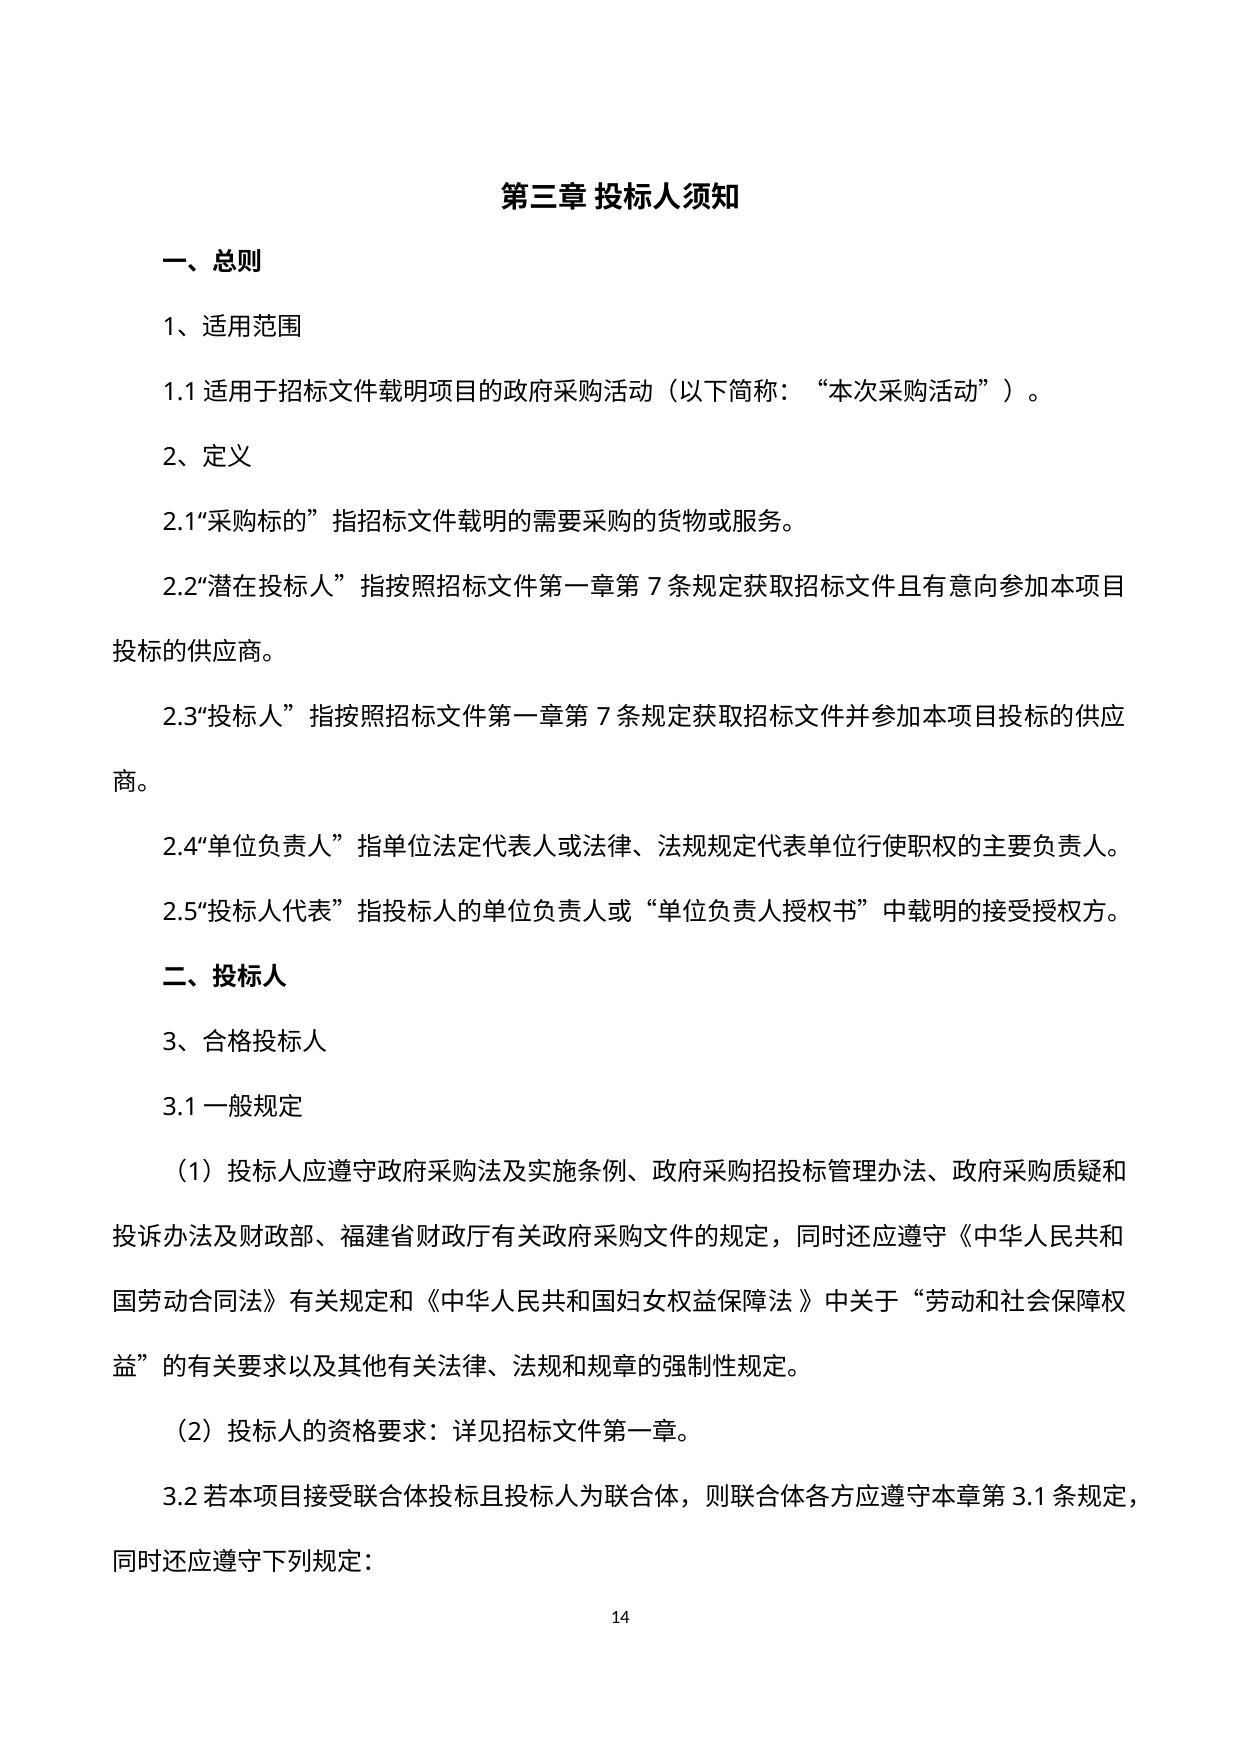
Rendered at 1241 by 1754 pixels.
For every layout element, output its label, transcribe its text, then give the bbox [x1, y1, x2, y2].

text 一、总则 [112, 227, 1128, 292]
text 2、定义 [112, 422, 1128, 487]
text 2.3“投标人”指按照招标文件第一章第7条规定获取招标文件并参加本项目投标的供应商。 [112, 682, 1128, 812]
text 2.5“投标人代表”指投标人的单位负责人或“单位负责人授权书”中载明的接受授权方。 [112, 877, 1128, 942]
text 3.1一般规定 [112, 1072, 1128, 1137]
text 第三章 投标人须知 [112, 162, 1128, 227]
text （1）投标人应遵守政府采购法及实施条例、政府采购招投标管理办法、政府采购质疑和投诉办法及财政部、福建省财政厅有关政府采购文件的规定，同时还应遵守《中华人民共和国劳动合同法》有关规定和《中华人民共和国妇女权益保障法 》中关于“劳动和社会保障权益”的有关要求以及其他有关法律、法规和规章的强制性规定。 [112, 1137, 1128, 1397]
text 1.1适用于招标文件载明项目的政府采购活动（以下简称：“本次采购活动”）。 [112, 357, 1128, 422]
text 二、投标人 [112, 942, 1128, 1007]
text 1、适用范围 [112, 292, 1128, 357]
text 3、合格投标人 [112, 1007, 1128, 1072]
text 3.2若本项目接受联合体投标且投标人为联合体，则联合体各方应遵守本章第3.1条规定，同时还应遵守下列规定： [112, 1462, 1128, 1592]
text 2.4“单位负责人”指单位法定代表人或法律、法规规定代表单位行使职权的主要负责人。 [112, 812, 1128, 877]
text （2）投标人的资格要求：详见招标文件第一章。 [112, 1397, 1128, 1462]
text 2.2“潜在投标人”指按照招标文件第一章第7条规定获取招标文件且有意向参加本项目投标的供应商。 [112, 552, 1128, 682]
text 2.1“采购标的”指招标文件载明的需要采购的货物或服务。 [112, 487, 1128, 552]
